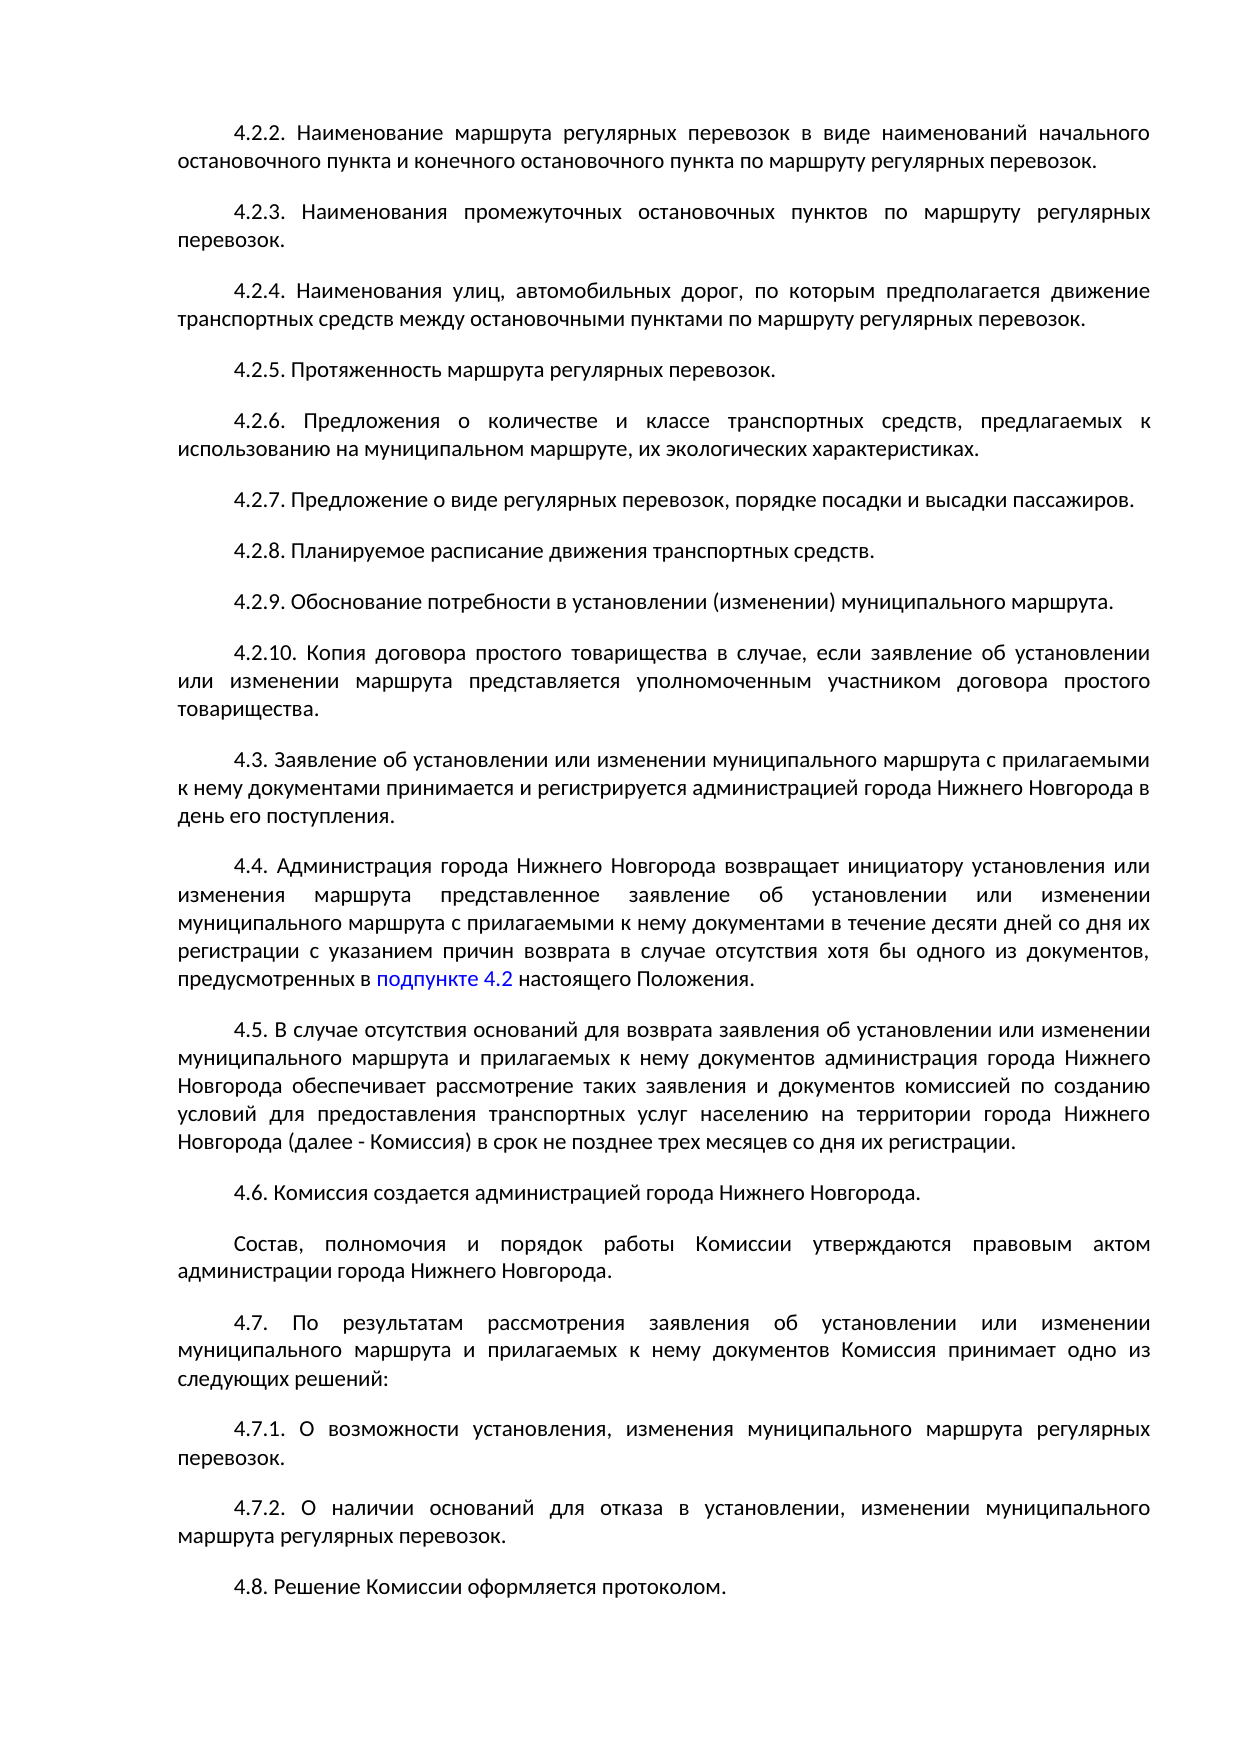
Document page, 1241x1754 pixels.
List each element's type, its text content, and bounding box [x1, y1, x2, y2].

text 4.2.6. Предложения о количестве и классе транспортных средств, предлагаемых к использованию на муниципальном маршруте, их экологических характеристиках. [177, 406, 1152, 462]
text 4.5. В случае отсутствия оснований для возврата заявления об установлении или изменении муниципального маршрута и прилагаемых к нему документов администрация города Нижнего Новгорода обеспечивает рассмотрение таких заявления и документов комиссией по созданию условий для предоставления транспортных услуг населению на территории города Нижнего Новгорода (далее - Комиссия) в срок не позднее трех месяцев со дня их регистрации. [177, 1015, 1152, 1155]
text 4.8. Решение Комиссии оформляется протоколом. [177, 1572, 1152, 1601]
text 4.7. По результатам рассмотрения заявления об установлении или изменении муниципального маршрута и прилагаемых к нему документов Комиссия принимает одно из следующих решений: [177, 1308, 1152, 1392]
text 4.6. Комиссия создается администрацией города Нижнего Новгорода. [177, 1178, 1152, 1206]
text Состав, полномочия и порядок работы Комиссии утверждаются правовым актом администрации города Нижнего Новгорода. [177, 1229, 1152, 1285]
text 4.4. Администрация города Нижнего Новгорода возвращает инициатору установления или изменения маршрута представленное заявление об установлении или изменении муниципального маршрута с прилагаемыми к нему документами в течение десяти дней со дня их регистрации с указанием причин возврата в случае отсутствия хотя бы одного из документов, предусмотренных в подпункте 4.2 настоящего Положения. [177, 852, 1152, 992]
text 4.7.2. О наличии оснований для отказа в установлении, изменении муниципального маршрута регулярных перевозок. [177, 1493, 1152, 1549]
text 4.2.7. Предложение о виде регулярных перевозок, порядке посадки и высадки пассажиров. [177, 485, 1152, 513]
text 4.2.9. Обоснование потребности в установлении (изменении) муниципального маршрута. [177, 587, 1152, 615]
text 4.2.10. Копия договора простого товарищества в случае, если заявление об установлении или изменении маршрута представляется уполномоченным участником договора простого товарищества. [177, 638, 1152, 722]
text 4.2.3. Наименования промежуточных остановочных пунктов по маршруту регулярных перевозок. [177, 197, 1152, 253]
text 4.2.4. Наименования улиц, автомобильных дорог, по которым предполагается движение транспортных средств между остановочными пунктами по маршруту регулярных перевозок. [177, 276, 1152, 332]
text 4.2.2. Наименование маршрута регулярных перевозок в виде наименований начального остановочного пункта и конечного остановочного пункта по маршруту регулярных перевозок. [177, 118, 1152, 174]
text 4.3. Заявление об установлении или изменении муниципального маршрута с прилагаемыми к нему документами принимается и регистрируется администрацией города Нижнего Новгорода в день его поступления. [177, 745, 1152, 829]
text 4.7.1. О возможности установления, изменения муниципального маршрута регулярных перевозок. [177, 1414, 1152, 1471]
text 4.2.5. Протяженность маршрута регулярных перевозок. [177, 355, 1152, 383]
text 4.2.8. Планируемое расписание движения транспортных средств. [177, 536, 1152, 564]
